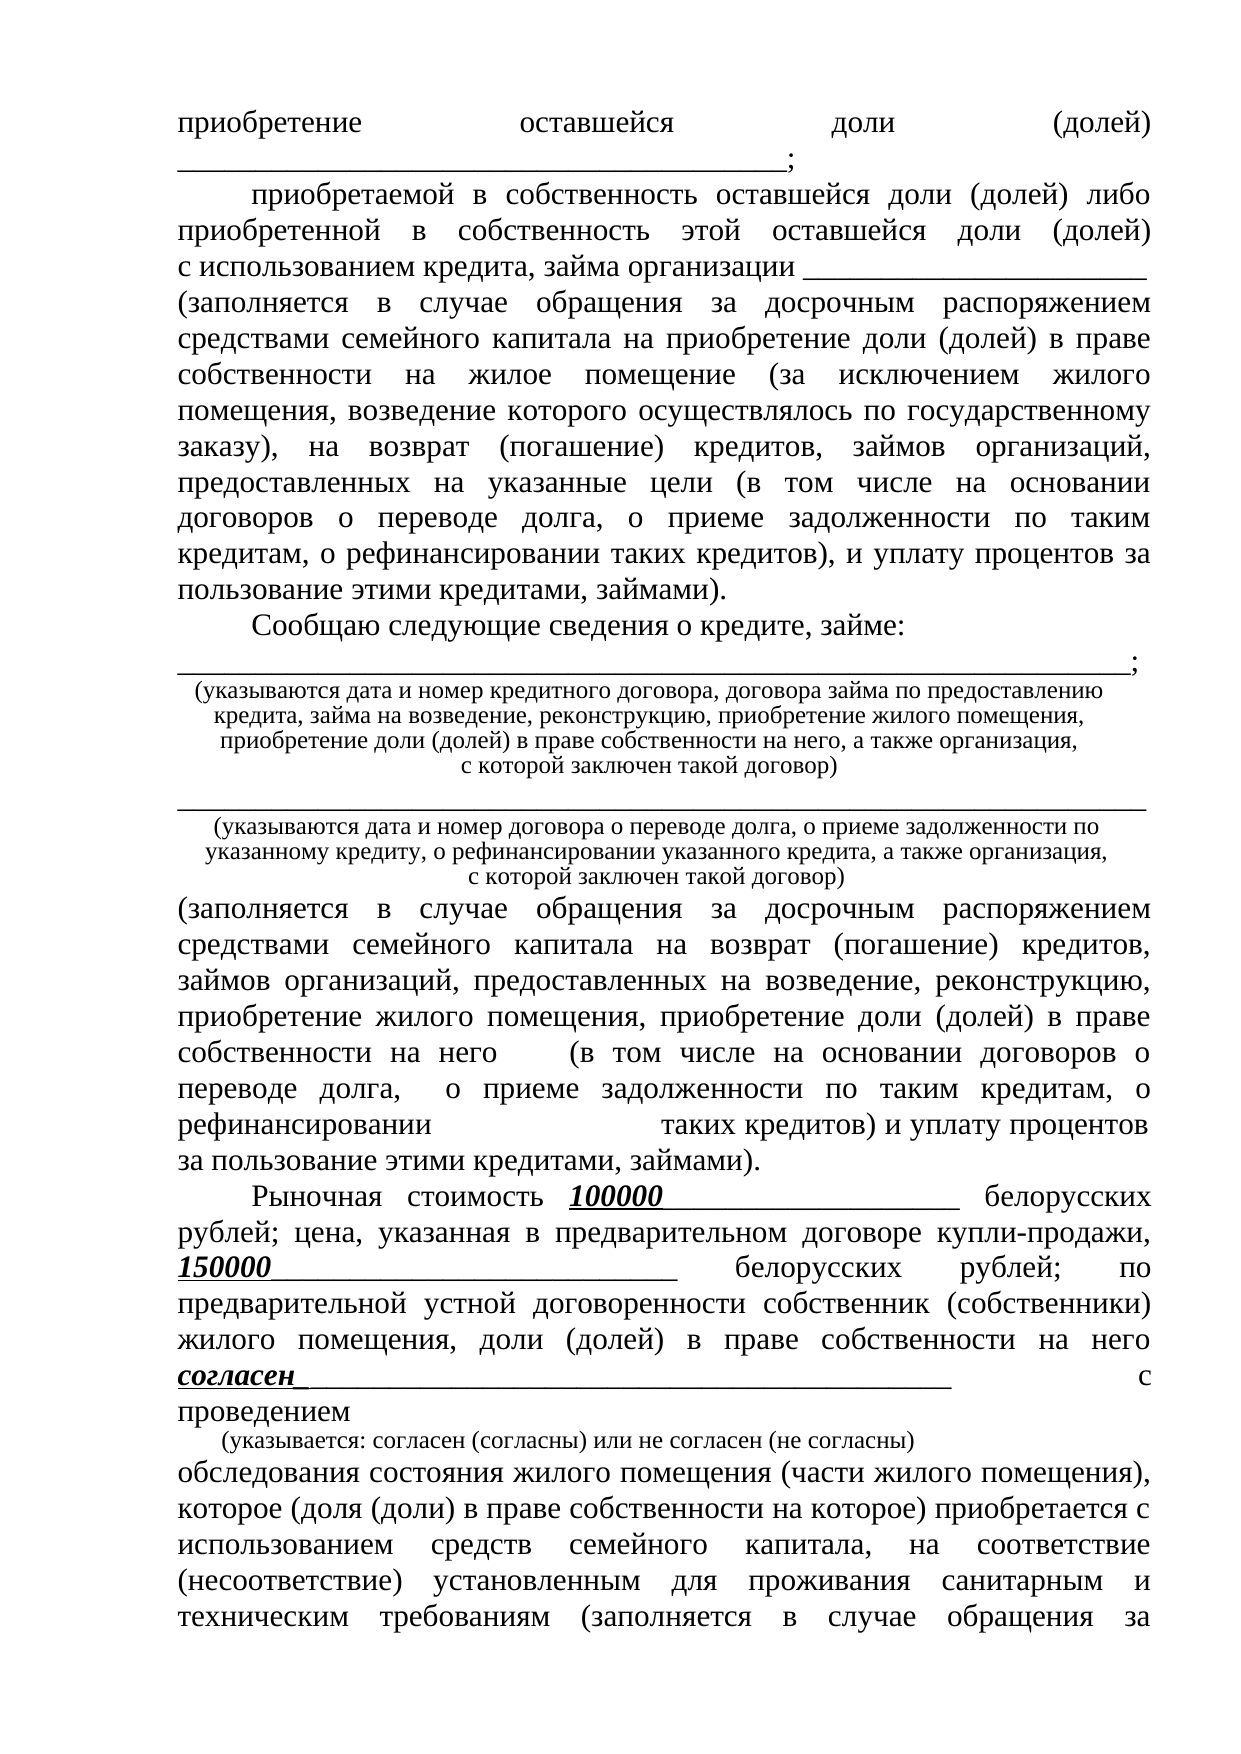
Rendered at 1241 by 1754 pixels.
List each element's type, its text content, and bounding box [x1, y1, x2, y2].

text ______________________________________________________________ [177, 778, 1152, 814]
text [177, 103, 1152, 175]
text (указываются дата и номер договора о переводе долга, о приеме задолженности по указанному кредиту, о рефинансировании указанного кредита, а также организация, с которой заключен такой договор) [177, 814, 1136, 889]
text Сообщаю следующие сведения о кредите, займе: [177, 607, 1152, 642]
text (заполняется в случае обращения за досрочным распоряжением средствами семейного капитала на возврат (погашение) кредитов, займов организаций, предоставленных на возведение, реконструкцию, приобретение жилого помещения, приобретение доли (долей) в праве собственности на него (в том числе на основании договоров о переводе долга, о приеме задолженности по таким кредитам, о рефинансировании таких кредитов) и уплату процентов за пользование этими кредитами, займами). [177, 889, 1152, 1177]
text Рыночная стоимость 100000___________________ белорусских рублей; цена, указанная в предварительном договоре купли-продажи, 150000__________________________ белорусских рублей; по предварительной устной договоренности собственник (собственники) жилого помещения, доли (долей) в праве собственности на него согласен__________________________________________ с проведением [177, 1177, 1152, 1428]
text (указывается: согласен (согласны) или не согласен (не согласны) [177, 1428, 1152, 1453]
text (заполняется в случае обращения за досрочным распоряжением средствами семейного капитала на приобретение доли (долей) в праве собственности на жилое помещение (за исключением жилого помещения, возведение которого осуществлялось по государственному заказу), на возврат (погашение) кредитов, займов организаций, предоставленных на указанные цели (в том числе на основании договоров о переводе долга, о приеме задолженности по таким кредитам, о рефинансировании таких кредитов), и уплату процентов за пользование этими кредитами, займами). [177, 283, 1152, 607]
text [177, 1453, 1152, 1633]
text (указываются дата и номер кредитного договора, договора займа по предоставлению кредита, займа на возведение, реконструкцию, приобретение жилого помещения, приобретение доли (долей) в праве собственности на него, а также организация, с которой заключен такой договор) [177, 678, 1121, 778]
text _____________________________________________________________; [177, 642, 1152, 678]
text приобретаемой в собственность оставшейся доли (долей) либо приобретенной в собственность этой оставшейся доли (долей) с использованием кредита, займа организации ______________________ [177, 175, 1152, 283]
